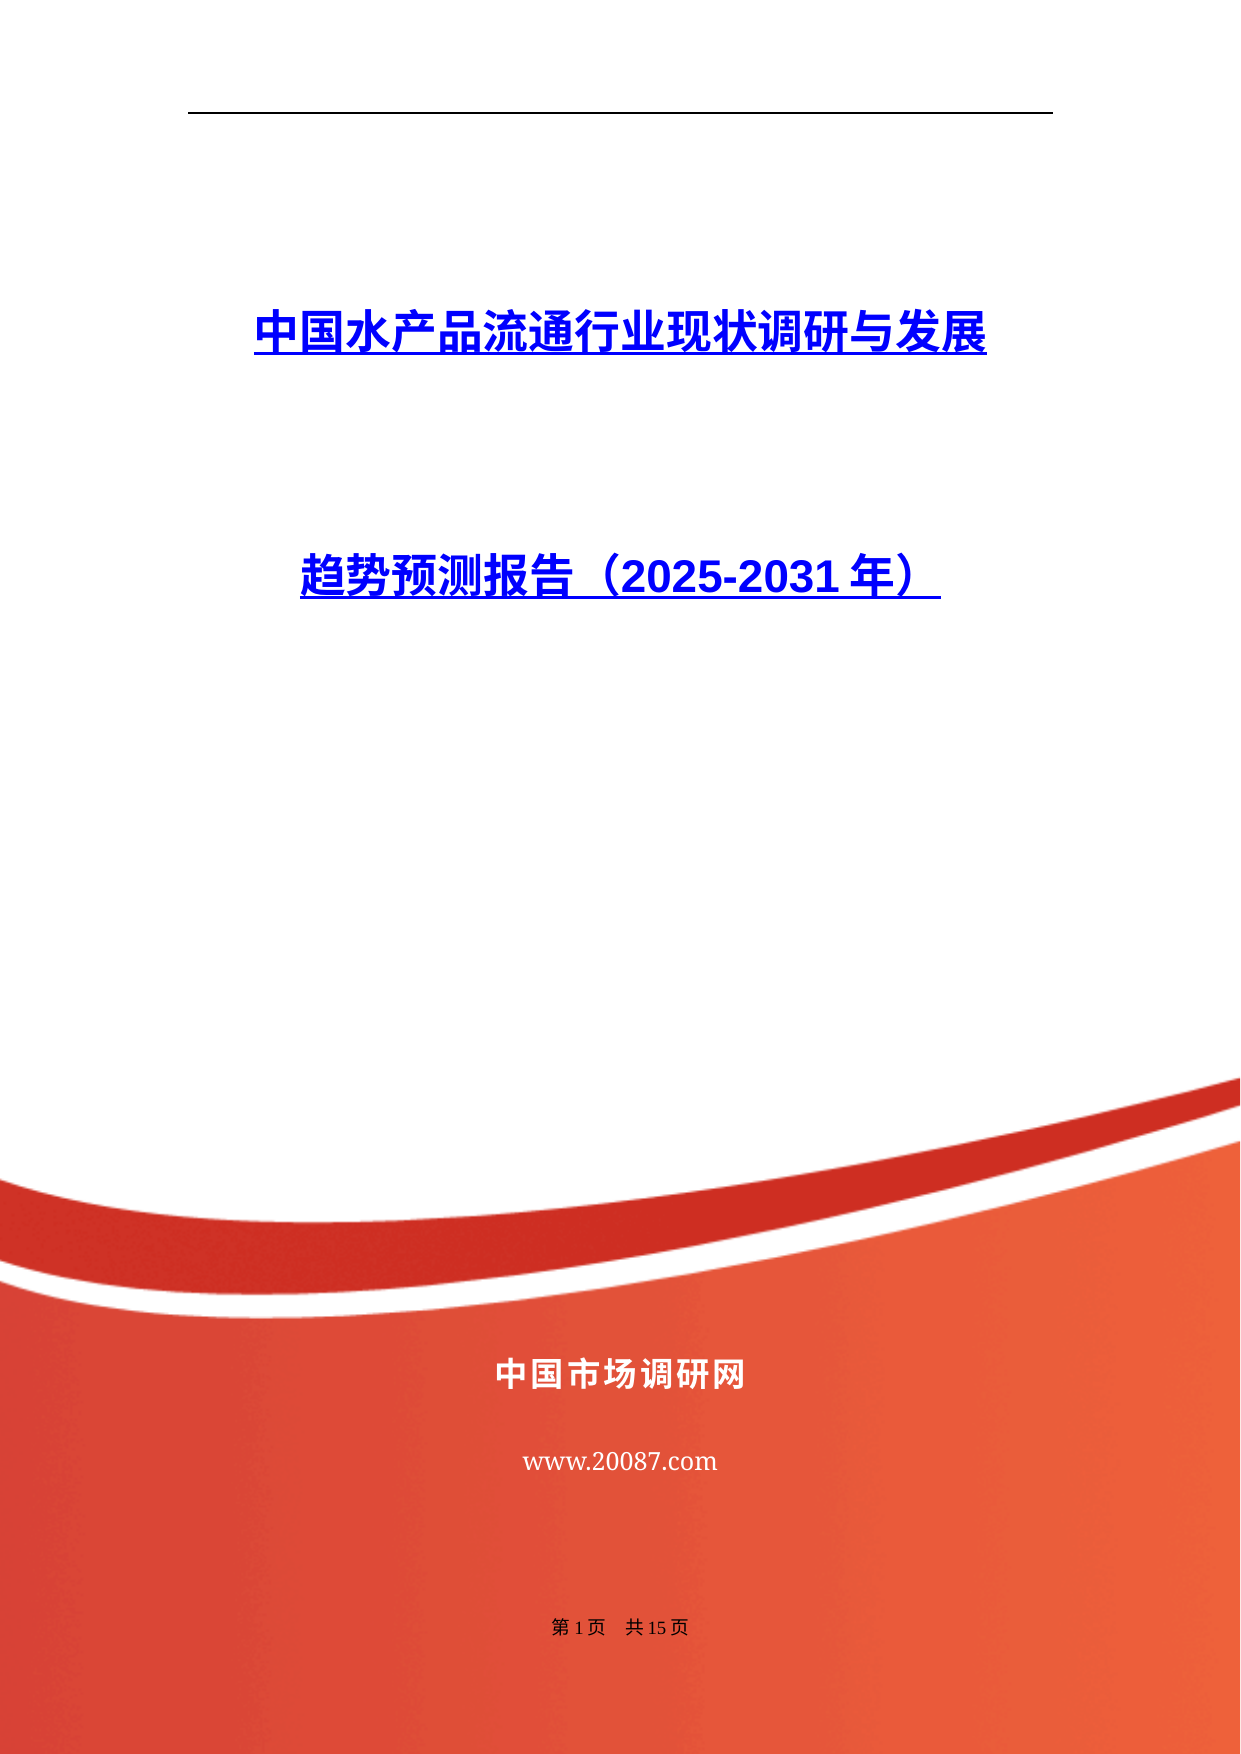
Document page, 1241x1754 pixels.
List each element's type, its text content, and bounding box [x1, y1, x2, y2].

text www.20087.com [187, 1428, 1053, 1493]
table_header 中国水产品流通行业现状调研与发展趋势预测报告（2025-2031年） [188, 207, 1053, 773]
subtitle 中国市场调研网 [187, 1339, 1053, 1404]
picture [0, 1006, 1241, 1754]
